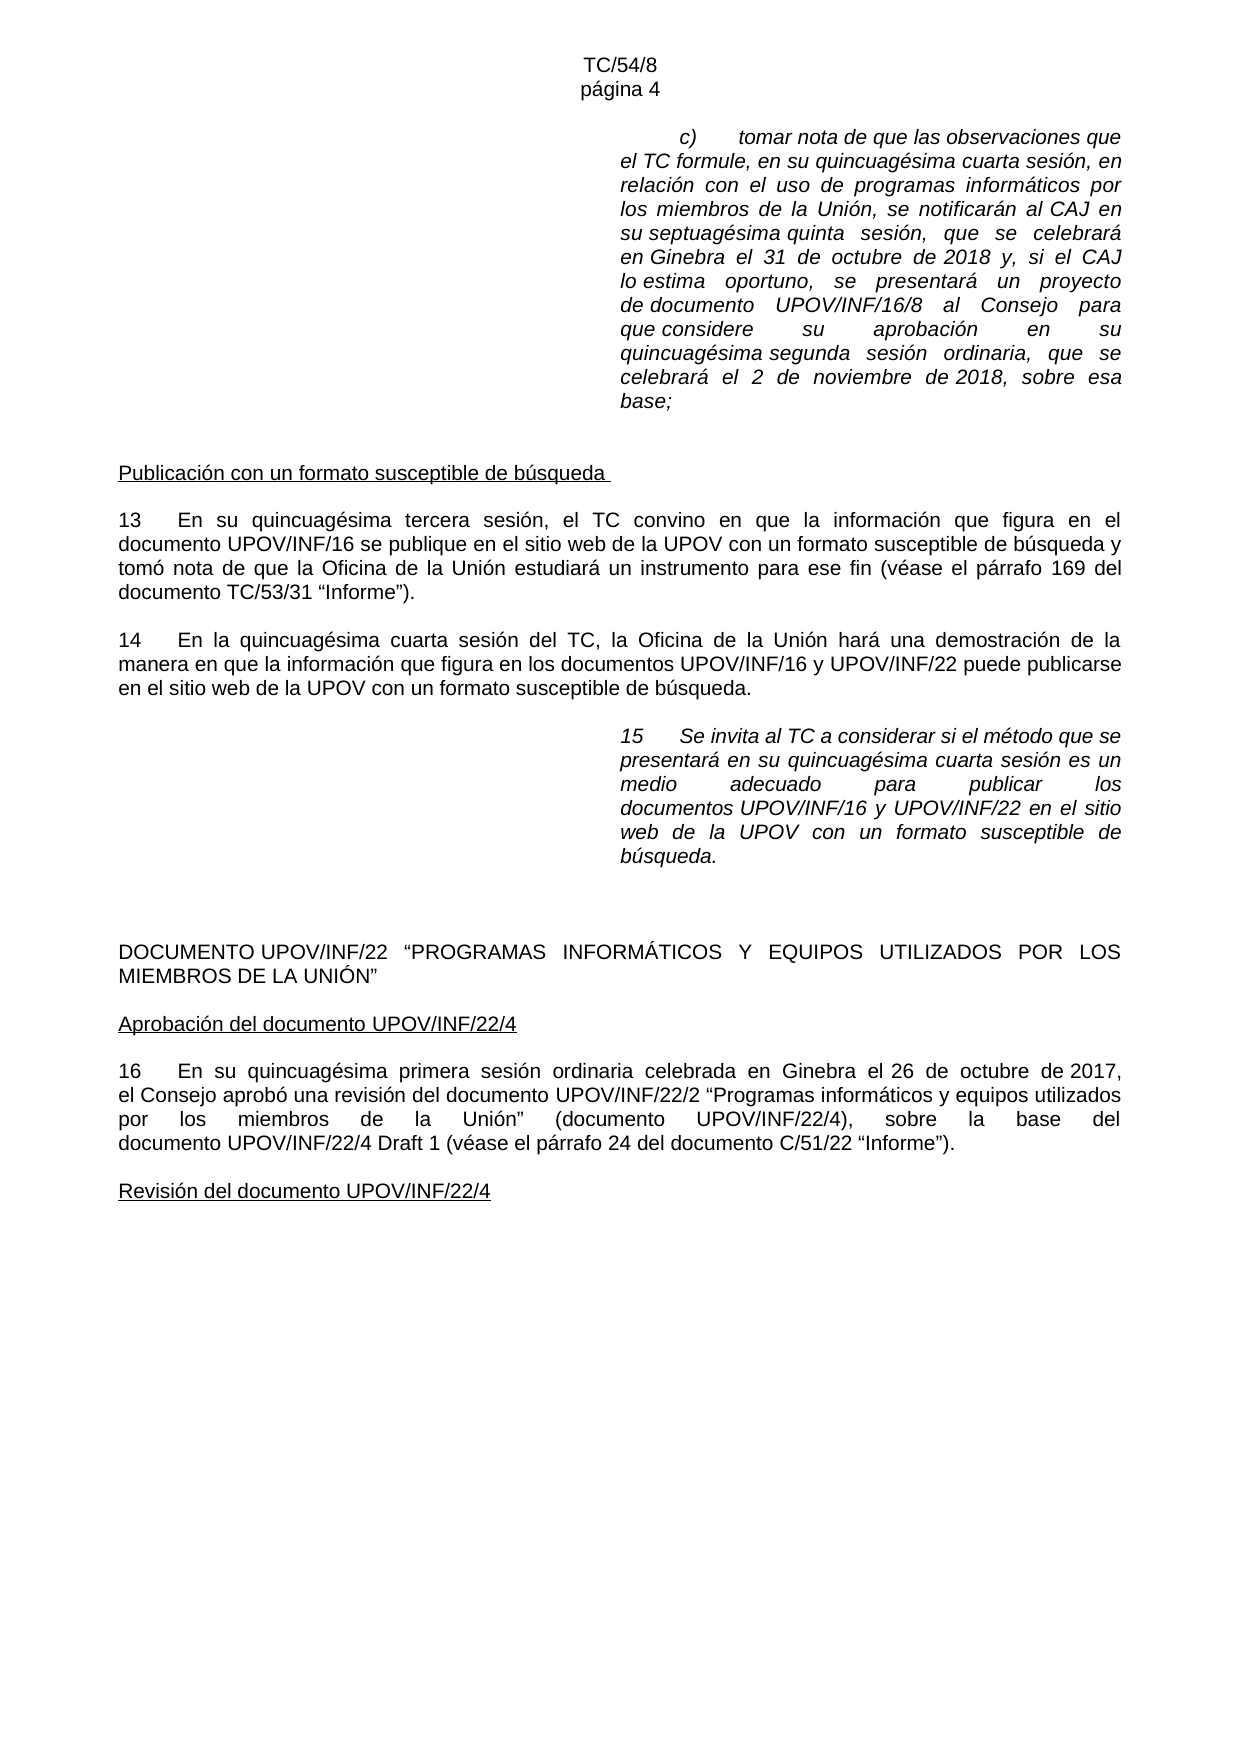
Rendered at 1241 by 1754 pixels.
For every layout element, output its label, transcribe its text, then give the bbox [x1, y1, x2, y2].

text Se invita al TC a considerar si el método que se presentará en su quincuagésima cuarta sesión es un medio adecuado para publicar los documentos UPOV/INF/16 y UPOV/INF/22 en el sitio web de la UPOV con un formato susceptible de búsqueda. [620, 724, 1122, 868]
text En la quincuagésima cuarta sesión del TC, la Oficina de la Unión hará una demostración de la manera en que la información que figura en los documentos UPOV/INF/16 y UPOV/INF/22 puede publicarse en el sitio web de la UPOV con un formato susceptible de búsqueda. [118, 628, 1122, 700]
subtitle Revisión del documento UPOV/INF/22/4 [118, 1179, 1122, 1203]
subtitle Publicación con un formato susceptible de búsqueda [118, 460, 1122, 484]
subtitle documento UPOV/INF/22 “Programas informáticos y equipos utilizados por los miembros de la Unión” [118, 939, 1122, 987]
text En su quincuagésima primera sesión ordinaria celebrada en Ginebra el 26 de octubre de 2017, el Consejo aprobó una revisión del documento UPOV/INF/22/2 “Programas informáticos y equipos utilizados por los miembros de la Unión” (documento UPOV/INF/22/4), sobre la base del documento UPOV/INF/22/4 Draft 1 (véase el párrafo 24 del documento C/51/22 “Informe”). [118, 1059, 1122, 1155]
text c) tomar nota de que las observaciones que el TC formule, en su quincuagésima cuarta sesión, en relación con el uso de programas informáticos por los miembros de la Unión, se notificarán al CAJ en su septuagésima quinta sesión, que se celebrará en Ginebra el 31 de octubre de 2018 y, si el CAJ lo estima oportuno, se presentará un proyecto de documento UPOV/INF/16/8 al Consejo para que considere su aprobación en su quincuagésima segunda sesión ordinaria, que se celebrará el 2 de noviembre de 2018, sobre esa base; [620, 125, 1122, 412]
subtitle Aprobación del documento UPOV/INF/22/4 [118, 1011, 1122, 1035]
text En su quincuagésima tercera sesión, el TC convino en que la información que figura en el documento UPOV/INF/16 se publique en el sitio web de la UPOV con un formato susceptible de búsqueda y tomó nota de que la Oficina de la Unión estudiará un instrumento para ese fin (véase el párrafo 169 del documento TC/53/31 “Informe”). [118, 508, 1122, 604]
